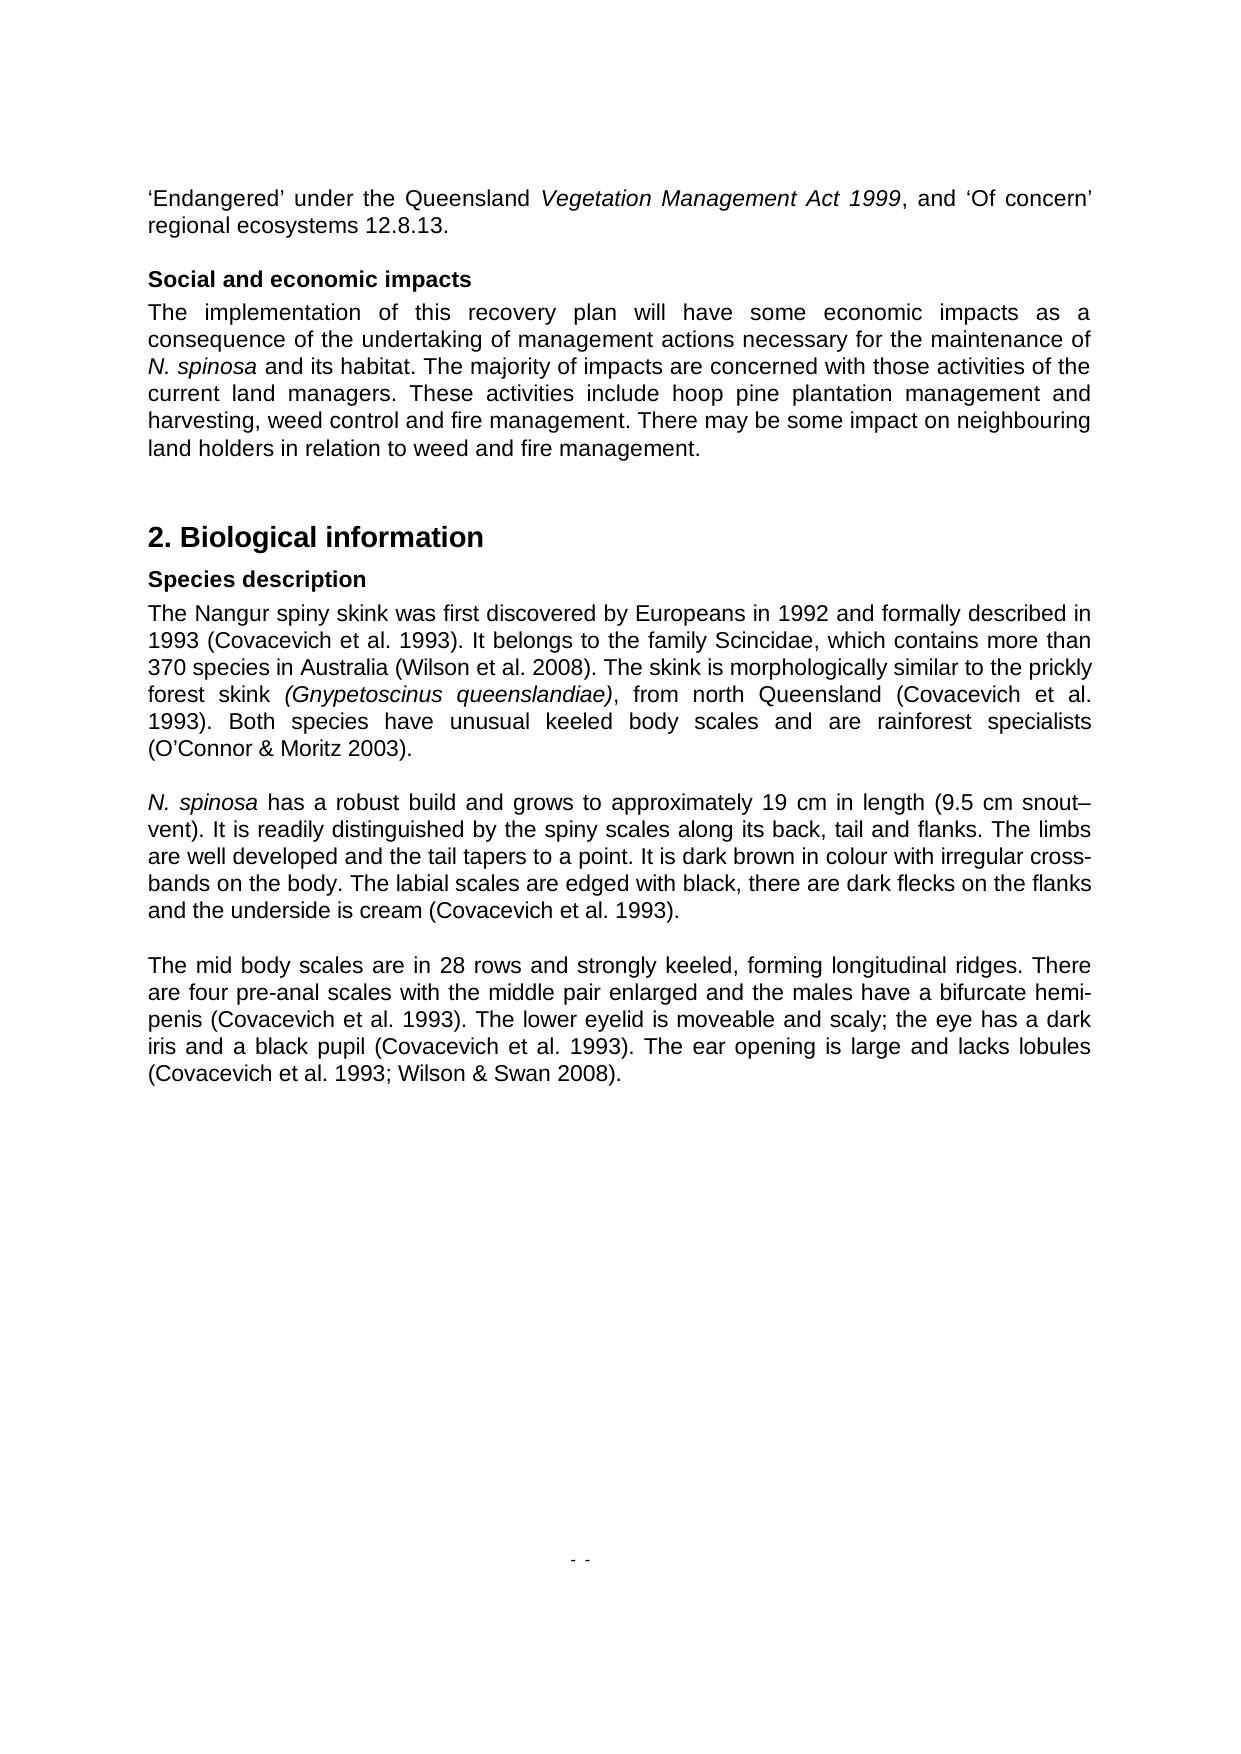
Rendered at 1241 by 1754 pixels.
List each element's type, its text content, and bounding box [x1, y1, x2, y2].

text Social and economic impacts [148, 265, 1092, 292]
text N. spinosa has a robust build and grows to approximately 19 cm in length (9.5 cm snout–vent). It is readily distinguished by the spiny scales along its back, tail and flanks. The limbs are well developed and the tail tapers to a point. It is dark brown in colour with irregular cross-bands on the body. The labial scales are edged with black, there are dark flecks on the flanks and the underside is cream (Covacevich et al. 1993). [148, 788, 1092, 924]
text The Nangur spiny skink was first discovered by Europeans in 1992 and formally described in 1993 (Covacevich et al. 1993). It belongs to the family Scincidae, which contains more than 370 species in Australia (Wilson et al. 2008). The skink is morphologically similar to the prickly forest skink (Gnypetoscinus queenslandiae), from north Queensland (Covacevich et al. 1993). Both species have unusual keeled body scales and are rainforest specialists (O’Connor & Moritz 2003). [148, 599, 1092, 761]
text The implementation of this recovery plan will have some economic impacts as a consequence of the undertaking of management actions necessary for the maintenance of N. spinosa and its habitat. The majority of impacts are concerned with those activities of the current land managers. These activities include hoop pine plantation management and harvesting, weed control and fire management. There may be some impact on neighbouring land holders in relation to weed and fire management. [148, 298, 1092, 461]
text Species description [148, 566, 1092, 593]
text 2. Biological information [148, 519, 1092, 553]
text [148, 184, 1092, 238]
text The mid body scales are in 28 rows and strongly keeled, forming longitudinal ridges. There are four pre-anal scales with the middle pair enlarged and the males have a bifurcate hemi-penis (Covacevich et al. 1993). The lower eyelid is moveable and scaly; the eye has a dark iris and a black pupil (Covacevich et al. 1993). The ear opening is large and lacks lobules (Covacevich et al. 1993; Wilson & Swan 2008). [148, 951, 1092, 1086]
